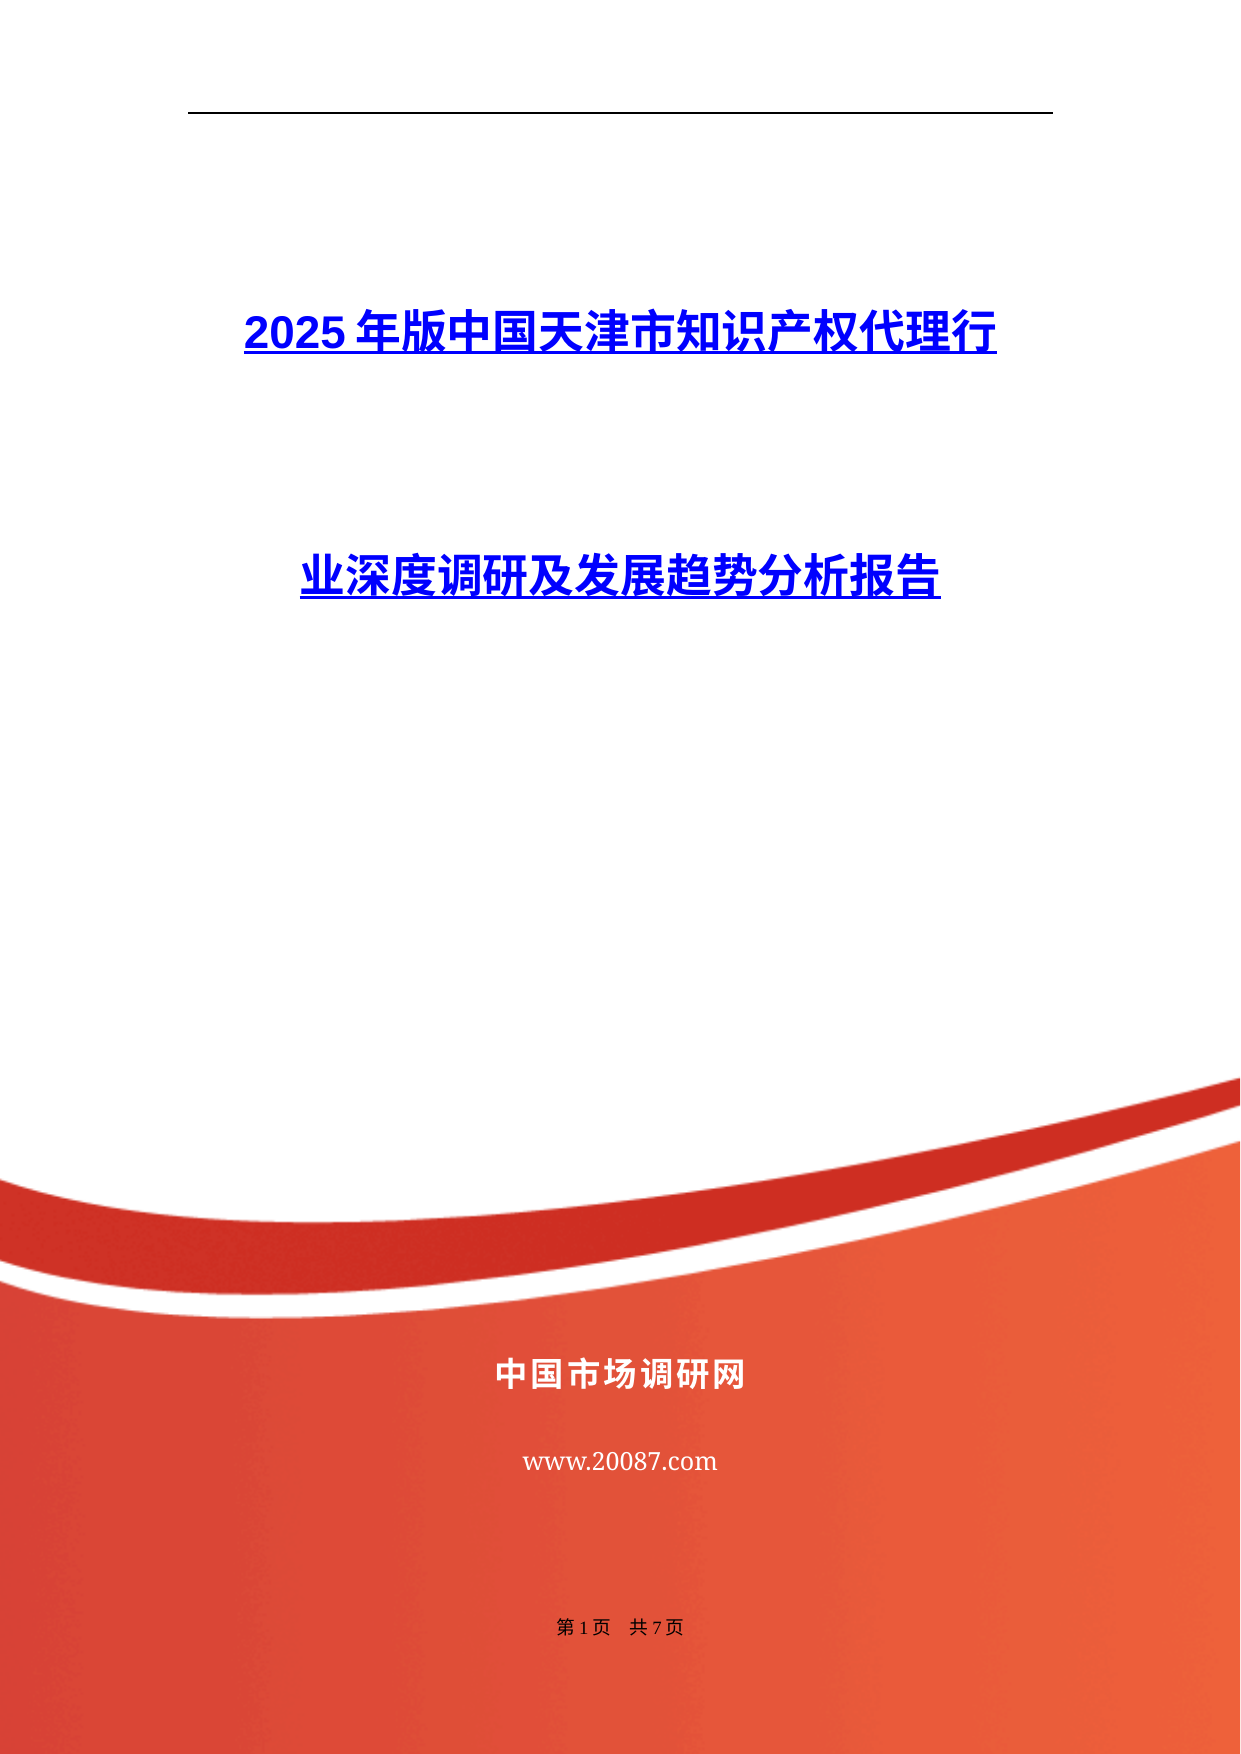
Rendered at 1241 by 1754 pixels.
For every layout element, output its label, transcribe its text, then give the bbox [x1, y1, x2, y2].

text www.20087.com [187, 1428, 1053, 1493]
table_header 2025年版中国天津市知识产权代理行业深度调研及发展趋势分析报告 [188, 207, 1053, 773]
picture [0, 1006, 1241, 1754]
subtitle 中国市场调研网 [187, 1339, 1053, 1404]
